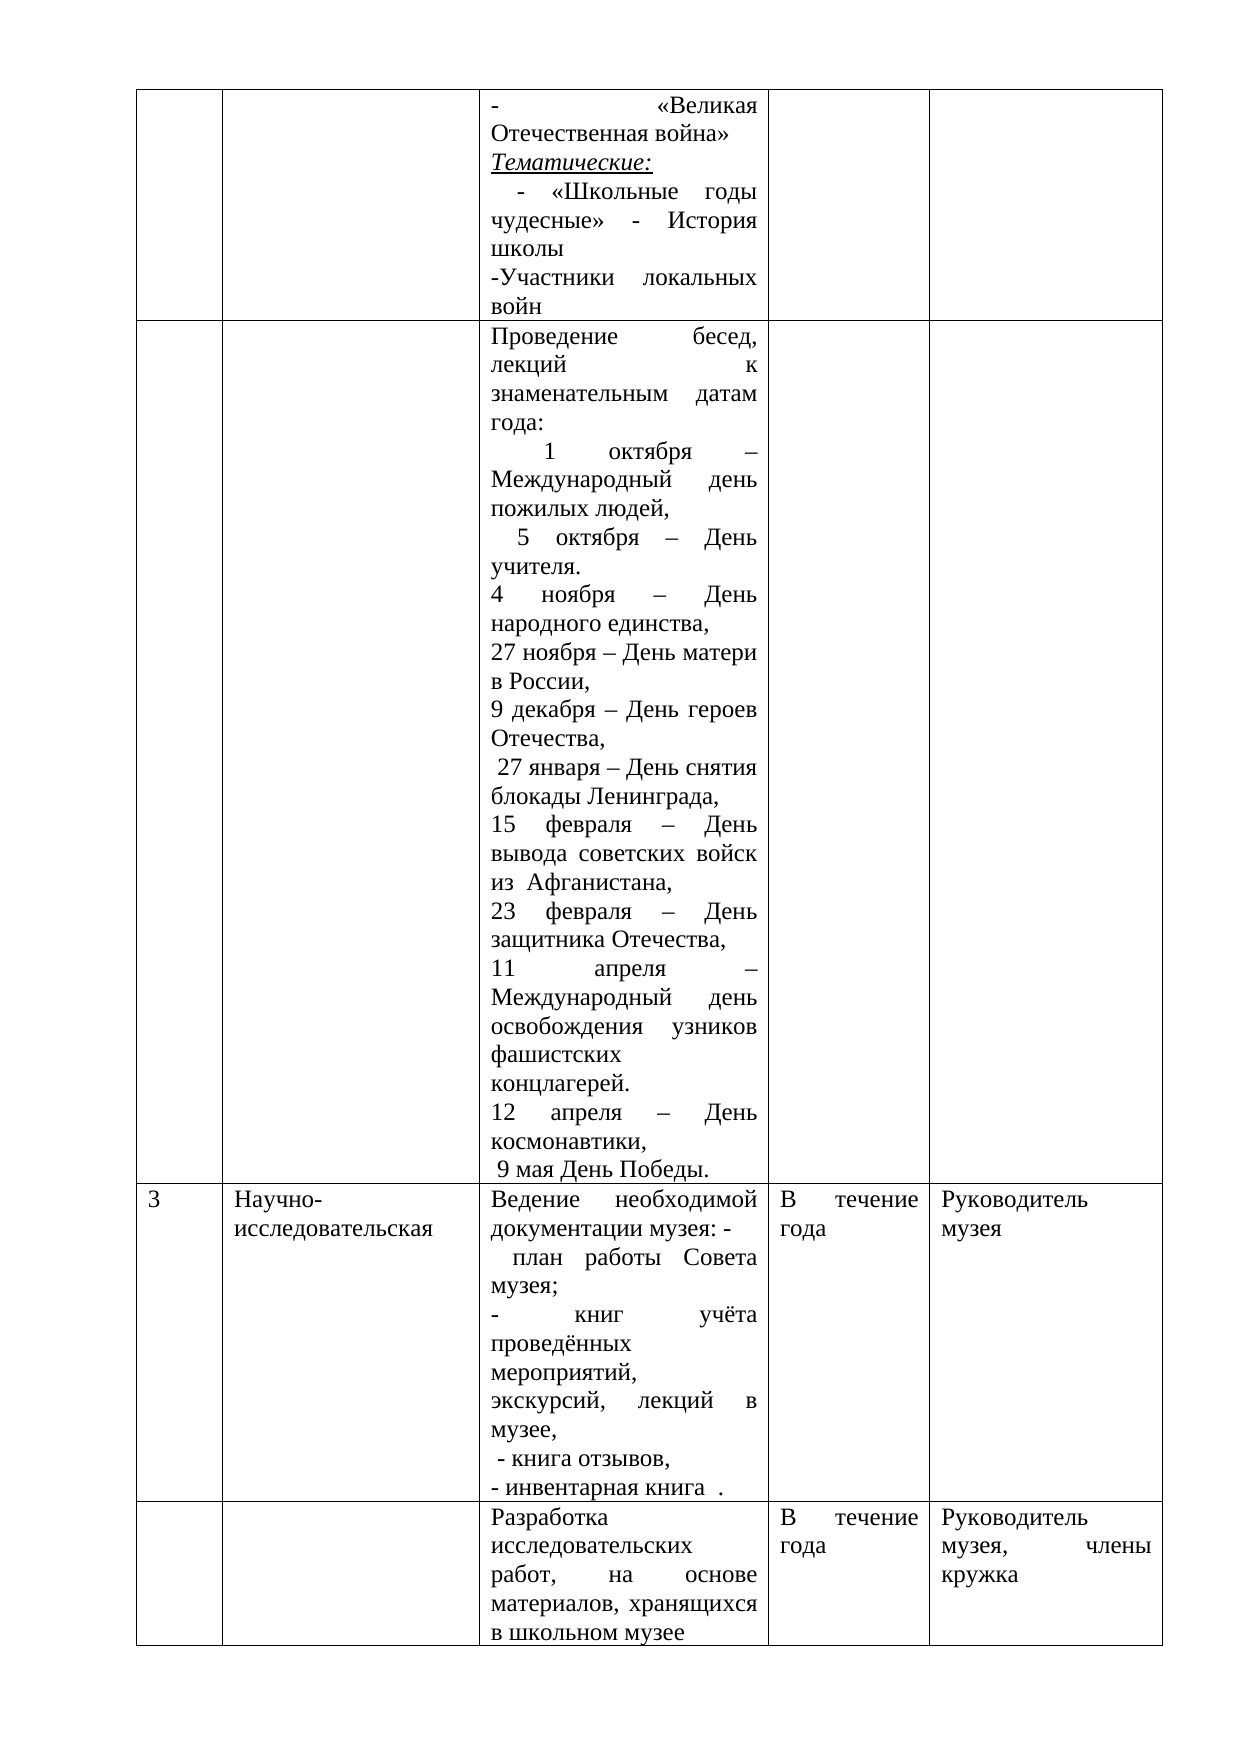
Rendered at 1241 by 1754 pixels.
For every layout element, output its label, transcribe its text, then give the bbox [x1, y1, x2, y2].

table_cell 3 [137, 1184, 222, 1501]
table_cell [930, 321, 1162, 1183]
table_cell [137, 90, 222, 320]
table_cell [480, 90, 768, 320]
table_cell [137, 1502, 222, 1645]
table_cell Руководитель музея [930, 1184, 1162, 1501]
table_cell [223, 90, 479, 320]
table_cell [769, 321, 929, 1183]
table_cell Проведение бесед, лекций к знаменательным датам года: 1 октября – Международный день пожилых людей, 5 октября – День учителя. 4 ноября – День народного единства, 27 ноября – День матери в России, 9 декабря – День героев Отечества, 27 января – День снятия блокады Ленинграда, 15 февраля – День вывода советских войск из Афганистана, 23 февраля – День защитника Отечества, 11 апреля – Международный день освобождения узников фашистских концлагерей. 12 апреля – День космонавтики, 9 мая День Победы. [480, 321, 768, 1183]
table_cell Разработка исследовательских работ, на основе материалов, хранящихся в школьном музее [480, 1502, 768, 1645]
table_cell [769, 90, 929, 320]
table_cell В течение года [769, 1184, 929, 1501]
table_cell [930, 90, 1162, 320]
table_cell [930, 1502, 1162, 1645]
table_cell Ведение необходимой документации музея: - план работы Совета музея; - книг учёта проведённых мероприятий, экскурсий, лекций в музее, - книга отзывов, - инвентарная книга . [480, 1184, 768, 1501]
table_cell [223, 321, 479, 1183]
table_cell В течение года [769, 1502, 929, 1645]
table_cell [223, 1502, 479, 1645]
table_cell [137, 321, 222, 1183]
table_cell Научно-исследовательская [223, 1184, 479, 1501]
